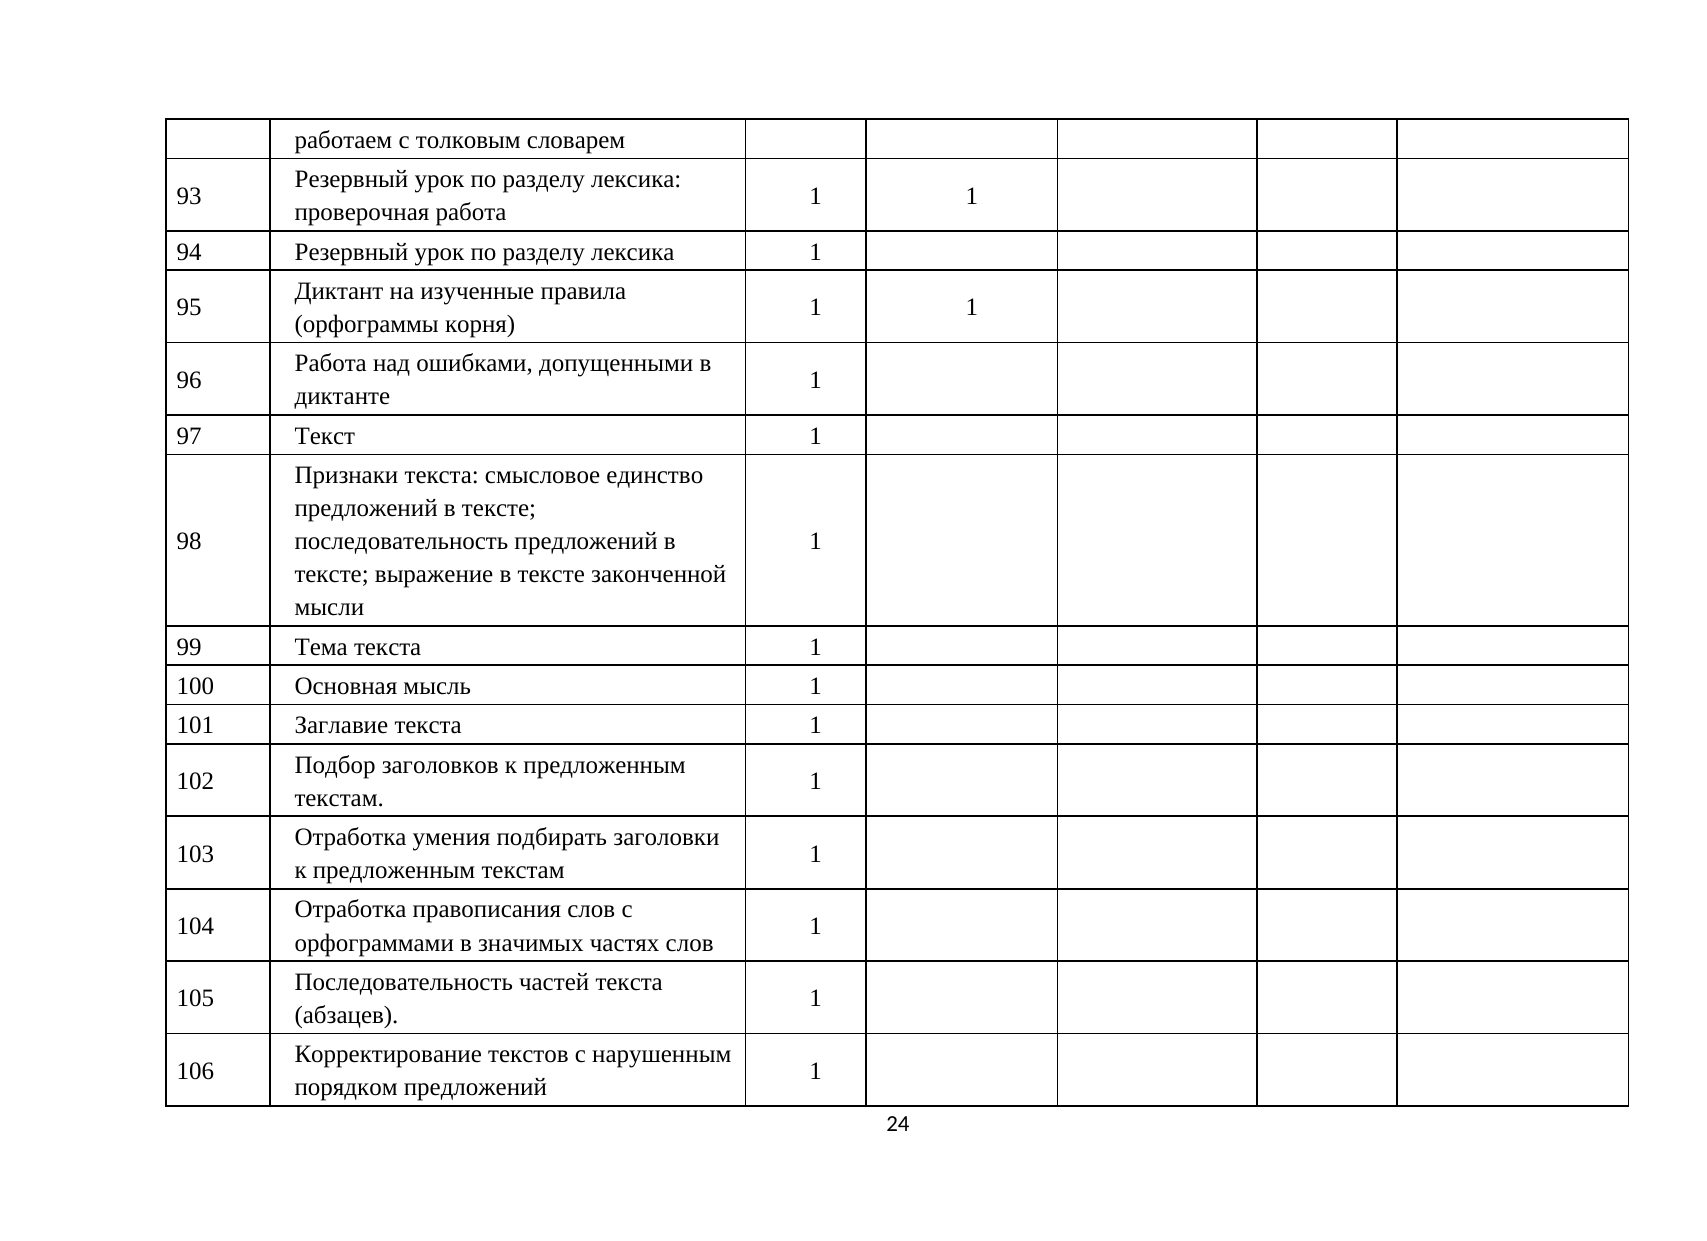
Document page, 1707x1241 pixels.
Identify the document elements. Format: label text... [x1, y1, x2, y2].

table_cell [867, 343, 1057, 414]
table_cell [1058, 120, 1256, 157]
table_cell [1058, 271, 1256, 342]
table_cell 1 [746, 120, 865, 157]
table_cell [1258, 666, 1396, 704]
table_cell Работа над ошибками, допущенными в диктанте [271, 343, 745, 414]
table_cell Заглавие текста [271, 705, 745, 743]
table_cell Признаки текста: смысловое единство предложений в тексте; последовательность предложений в тексте; выражение в тексте законченной мысли [271, 455, 745, 625]
table_cell 1 [746, 962, 865, 1033]
table_cell [1058, 159, 1256, 230]
table_cell 98 [167, 455, 269, 625]
table_cell [1258, 232, 1396, 269]
table_cell 100 [167, 666, 269, 704]
table_cell [1058, 666, 1256, 704]
table_cell 104 [167, 890, 269, 960]
table_cell [1398, 890, 1628, 960]
table_cell Тема текста [271, 627, 745, 664]
table_cell 1 [746, 1034, 865, 1105]
table_cell 1 [746, 416, 865, 453]
table_cell [1058, 817, 1256, 888]
table_cell [1258, 416, 1396, 453]
table_cell [1398, 745, 1628, 815]
table_cell Основная мысль [271, 666, 745, 704]
table_cell [1398, 666, 1628, 704]
table_cell [1258, 455, 1396, 625]
table_cell Отработка умения подбирать заголовки к предложенным текстам [271, 817, 745, 888]
table_cell Текст [271, 416, 745, 453]
table_cell 1 [746, 705, 865, 743]
table_cell 92 [167, 120, 269, 157]
table_cell Корректирование текстов с нарушенным порядком предложений [271, 1034, 745, 1105]
table_cell Отработка правописания слов с орфограммами в значимых частях слов [271, 890, 745, 960]
table_cell [867, 666, 1057, 704]
table_cell 1 [746, 890, 865, 960]
table_cell [1058, 232, 1256, 269]
table_cell [1398, 159, 1628, 230]
table_cell [1398, 705, 1628, 743]
table_cell 95 [167, 271, 269, 342]
table_cell [1398, 962, 1628, 1033]
table_cell 1 [746, 666, 865, 704]
table_cell [1258, 705, 1396, 743]
table_cell [1058, 745, 1256, 815]
table_cell 1 [867, 159, 1057, 230]
table_cell [1058, 343, 1256, 414]
table_cell 1 [746, 627, 865, 664]
table_cell [1258, 159, 1396, 230]
table_cell Подбор заголовков к предложенным текстам. [271, 745, 745, 815]
table_cell 93 [167, 159, 269, 230]
table_cell 101 [167, 705, 269, 743]
table_cell [1058, 962, 1256, 1033]
table_cell [1398, 455, 1628, 625]
table_cell 1 [746, 343, 865, 414]
table_cell [867, 455, 1057, 625]
table_cell [1258, 627, 1396, 664]
table_cell 1 [746, 271, 865, 342]
table_cell [1398, 232, 1628, 269]
table_cell [1258, 745, 1396, 815]
table_cell 97 [167, 416, 269, 453]
table_cell [1058, 416, 1256, 453]
table_cell 102 [167, 745, 269, 815]
table_cell [867, 1034, 1057, 1105]
table_cell 99 [167, 627, 269, 664]
table_cell [1258, 962, 1396, 1033]
table_cell [1398, 817, 1628, 888]
table_cell [1398, 1034, 1628, 1105]
table_cell [1058, 455, 1256, 625]
table_cell [1398, 627, 1628, 664]
table_cell [867, 817, 1057, 888]
table_cell 1 [746, 745, 865, 815]
table_cell Резервный урок по разделу лексика [271, 232, 745, 269]
table_cell [867, 890, 1057, 960]
table_cell [1258, 271, 1396, 342]
table_cell 1 [746, 455, 865, 625]
table_cell [867, 745, 1057, 815]
table_cell [1058, 705, 1256, 743]
table_cell Резервный урок по разделу лексика: проверочная работа [271, 159, 745, 230]
table_cell 105 [167, 962, 269, 1033]
table_cell [867, 705, 1057, 743]
table_cell [1058, 1034, 1256, 1105]
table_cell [271, 120, 745, 157]
table_cell 1 [746, 817, 865, 888]
table_cell 106 [167, 1034, 269, 1105]
table_cell [1258, 817, 1396, 888]
table_cell [1058, 627, 1256, 664]
table_cell [1398, 271, 1628, 342]
table_cell [1398, 416, 1628, 453]
table_cell [867, 416, 1057, 453]
table_cell 1 [746, 159, 865, 230]
table_cell [1058, 890, 1256, 960]
table_cell 94 [167, 232, 269, 269]
table_cell [1258, 120, 1396, 157]
table_cell 103 [167, 817, 269, 888]
table_cell [867, 962, 1057, 1033]
table_cell [1258, 1034, 1396, 1105]
table_cell 96 [167, 343, 269, 414]
table_cell 1 [746, 232, 865, 269]
table_cell [867, 120, 1057, 157]
table_cell [867, 627, 1057, 664]
table_cell [1398, 343, 1628, 414]
table_cell Диктант на изученные правила (орфограммы корня) [271, 271, 745, 342]
table_cell [1258, 343, 1396, 414]
table_cell [1398, 120, 1628, 157]
table_cell [1258, 890, 1396, 960]
table_cell [867, 232, 1057, 269]
table_cell Последовательность частей текста (абзацев). [271, 962, 745, 1033]
table_cell 1 [867, 271, 1057, 342]
